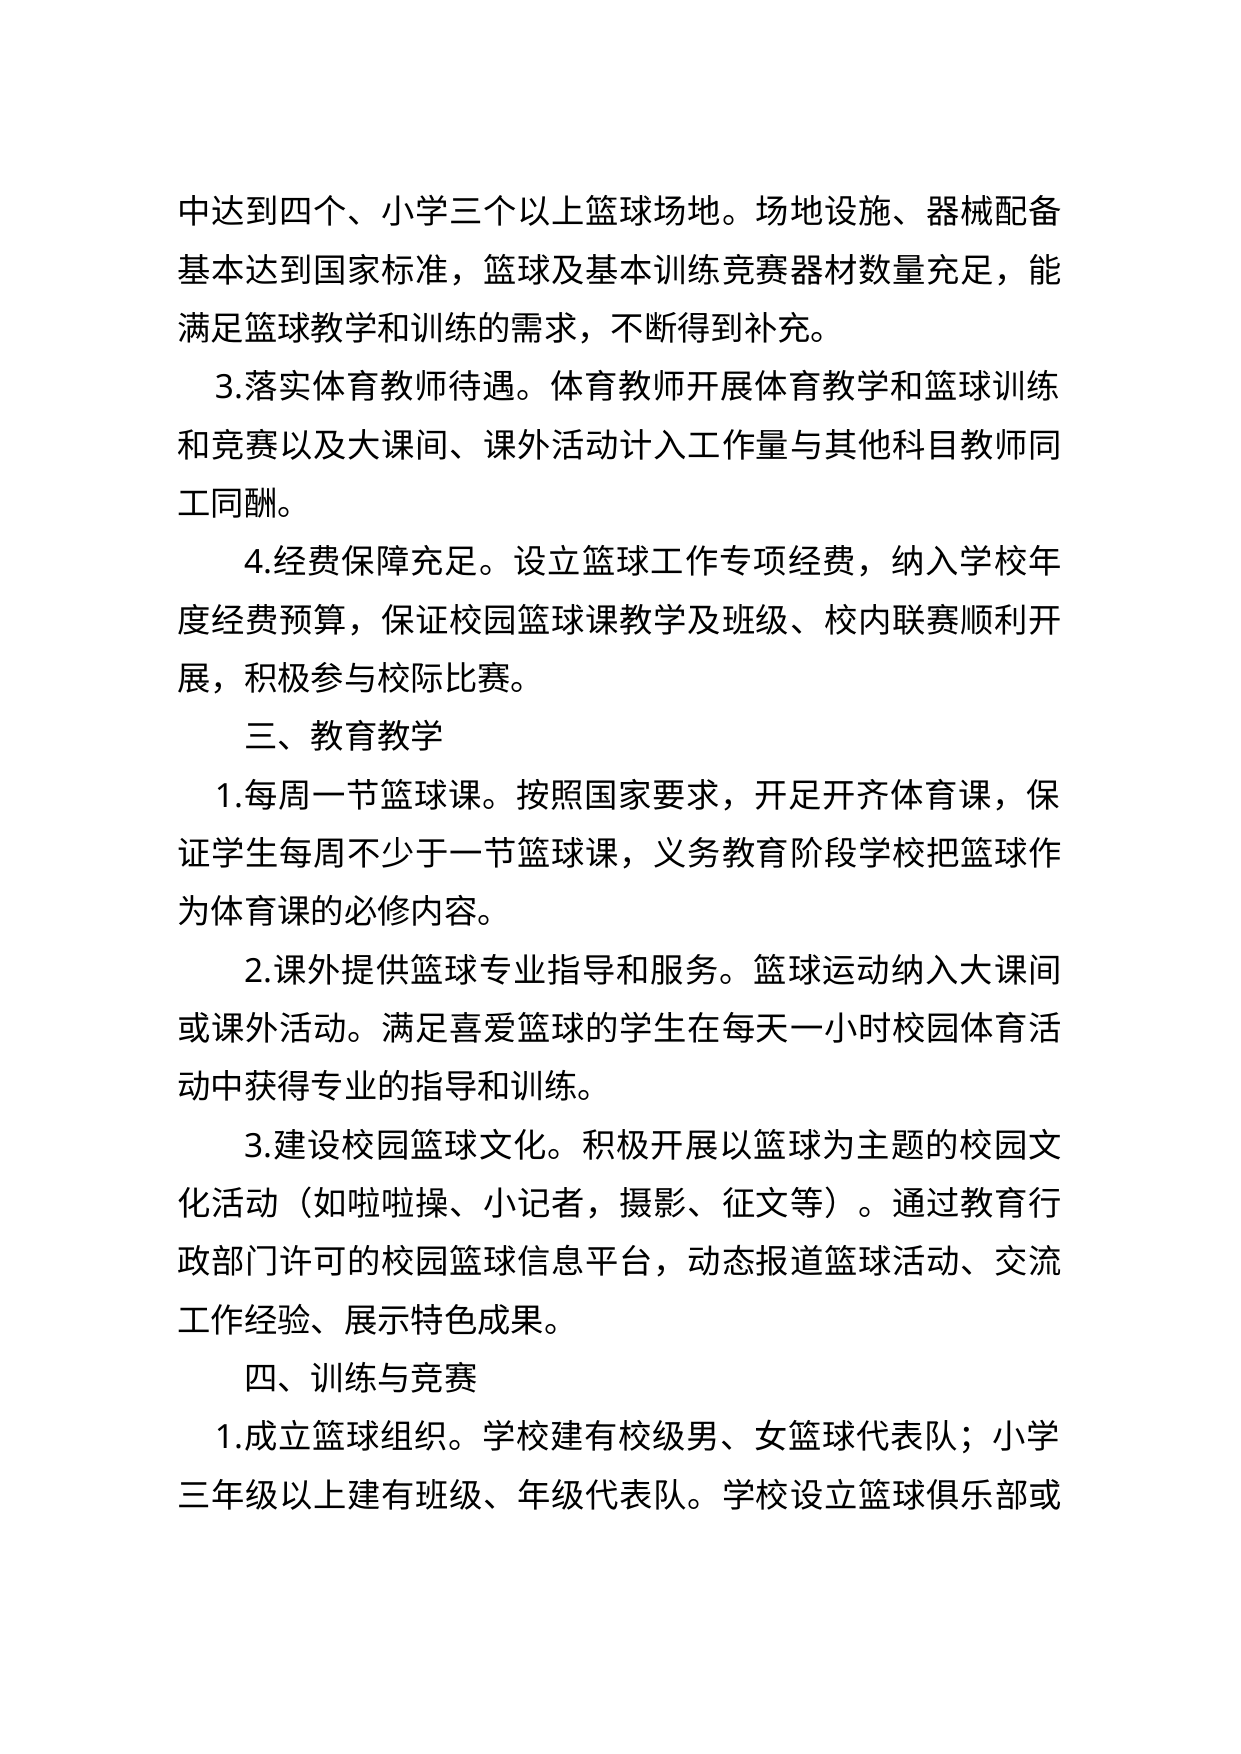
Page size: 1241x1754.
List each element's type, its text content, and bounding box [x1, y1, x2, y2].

text 2.课外提供篮球专业指导和服务。篮球运动纳入大课间或课外活动。满足喜爱篮球的学生在每天一小时校园体育活动中获得专业的指导和训练。 [177, 936, 1063, 1111]
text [177, 177, 1063, 352]
text 3.落实体育教师待遇。体育教师开展体育教学和篮球训练和竞赛以及大课间、课外活动计入工作量与其他科目教师同工同酬。 [177, 352, 1063, 527]
text 3.建设校园篮球文化。积极开展以篮球为主题的校园文化活动（如啦啦操、小记者，摄影、征文等）。通过教育行政部门许可的校园篮球信息平台，动态报道篮球活动、交流工作经验、展示特色成果。 [177, 1111, 1063, 1344]
text 4.经费保障充足。设立篮球工作专项经费，纳入学校年度经费预算，保证校园篮球课教学及班级、校内联赛顺利开展，积极参与校际比赛。 [177, 527, 1063, 702]
text 三、教育教学 [177, 702, 1063, 761]
text 四、训练与竞赛 [177, 1344, 1063, 1402]
text 1.每周一节篮球课。按照国家要求，开足开齐体育课，保证学生每周不少于一节篮球课，义务教育阶段学校把篮球作为体育课的必修内容。 [177, 761, 1063, 936]
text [177, 1402, 1063, 1519]
